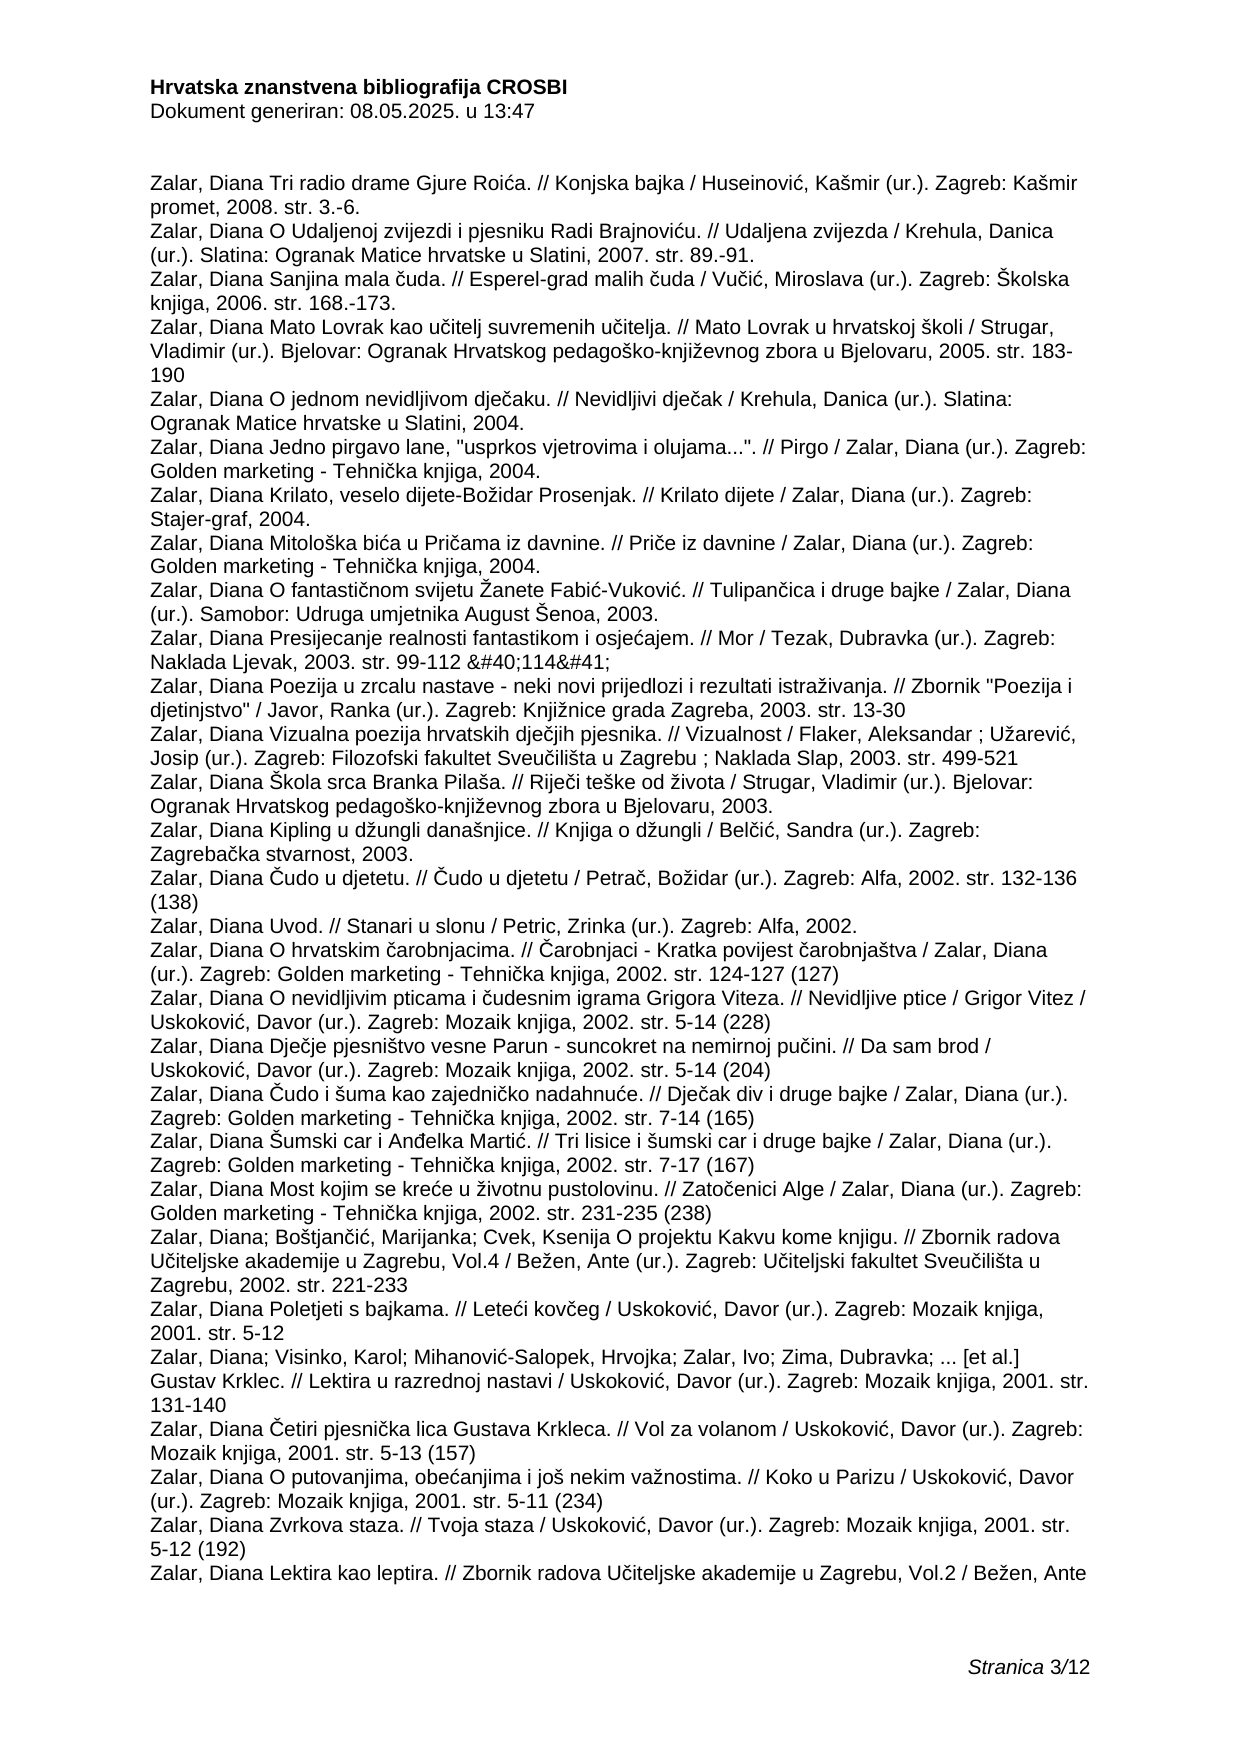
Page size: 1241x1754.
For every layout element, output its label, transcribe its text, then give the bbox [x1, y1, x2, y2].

text Zalar, Diana [150, 986, 1090, 1033]
text Zalar, Diana [150, 1297, 1090, 1345]
text Zalar, Diana [150, 938, 1090, 986]
text Zalar, Diana [150, 866, 1090, 914]
text Zalar, Diana [150, 722, 1090, 770]
text Zalar, Diana [150, 1033, 1090, 1081]
text Zalar, Diana [150, 434, 1090, 482]
text Zalar, Diana [150, 770, 1090, 818]
text Zalar, Diana [150, 387, 1090, 434]
text Zalar, Diana [150, 1513, 1090, 1561]
text Zalar, Diana [150, 1129, 1090, 1177]
text Zalar, Diana [150, 626, 1090, 674]
text Zalar, Diana [150, 482, 1090, 530]
text Zalar, Diana [150, 1465, 1090, 1513]
text Zalar, Diana [150, 267, 1090, 315]
text Zalar, Diana [150, 1177, 1090, 1225]
text Zalar, Diana [150, 219, 1090, 267]
text Zalar, Diana [150, 914, 1090, 938]
text Zalar, Diana [150, 171, 1090, 219]
text Zalar, Diana [150, 674, 1090, 722]
text Zalar, Diana [150, 315, 1090, 387]
text Zalar, Diana [150, 530, 1090, 578]
text Zalar, Diana [150, 1081, 1090, 1129]
text Zalar, Diana [150, 818, 1090, 866]
text Zalar, Diana [150, 1561, 1090, 1584]
text Zalar, Diana; Boštjančić, Marijanka; Cvek, Ksenija [150, 1225, 1090, 1297]
text Zalar, Diana; Visinko, Karol; Mihanović-Salopek, Hrvojka; Zalar, Ivo; Zima, Dubravka; ... [et al.] [150, 1345, 1090, 1417]
text Zalar, Diana [150, 1417, 1090, 1465]
text Zalar, Diana [150, 578, 1090, 626]
